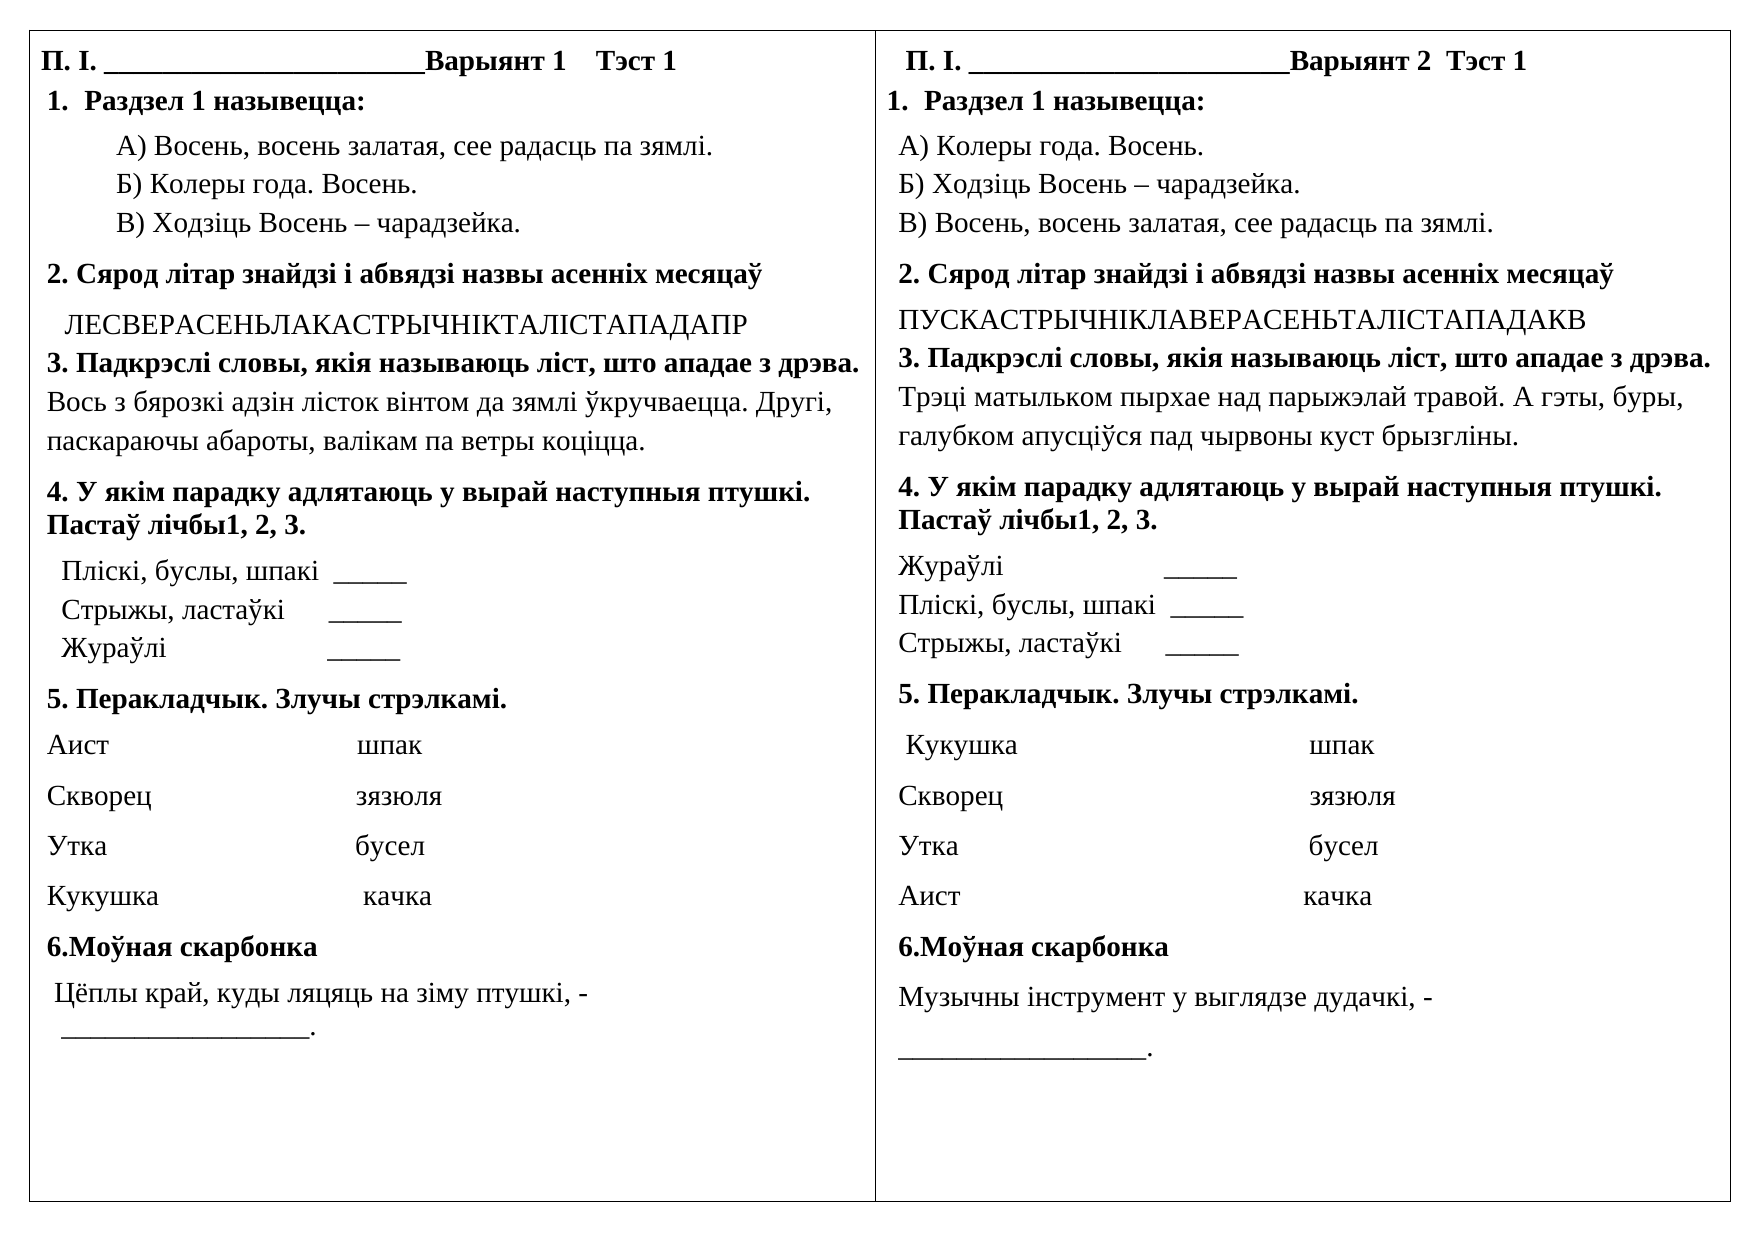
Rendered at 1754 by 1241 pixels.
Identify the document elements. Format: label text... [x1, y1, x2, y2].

table_header П. I. ______________________Варыянт 2 Тэст 1 Раздзел 1 назывецца: А) Колеры года. Восень. Б) Ходзiць Восень – чарадзейка. В) Восень, восень залатая, сее радасць па зямлi. 2. Сярод лiтар знайдзi i абвядзi назвы асеннiх месяцаў ПУСКАСТРЫЧНIКЛАВЕРАСЕНЬТАЛIСТАПАДАКВ 3. Падкрэслi словы, якiя называюць лiст, што ападае з дрэва. Трэцi матыльком пырхае над парыжэлай травой. А гэты, буры, галубком апусцiўся пад чырвоны куст брызглiны. 4. У якiм парадку адлятаюць у вырай наступныя птушкi. Пастаў лiчбы1, 2, 3. Жураўлi _____ Плiскi, буслы, шпакi _____ Стрыжы, ластаўкi _____ 5. Перакладчык. Злучы стрэлкамі. Кукушка шпак Скворец зязюля Утка бусел Аист качка 6.Моўная скарбонка Музычны iнструмент у выглядзе дудачкi, - _________________. [876, 31, 1730, 1201]
table_header П. I. ______________________Варыянт 1 Тэст 1 Раздзел 1 назывецца: А) Восень, восень залатая, сее радасць па зямлi. Б) Колеры года. Восень. В) Ходзiць Восень – чарадзейка. 2. Сярод лiтар знайдзi i абвядзi назвы асеннiх месяцаў ЛЕСВЕРАСЕНЬЛАКАСТРЫЧНIКТАЛIСТАПАДАПР 3. Падкрэслi словы, якiя называюць лiст, што ападае з дрэва. Вось з бярозкi адзiн лiсток вiнтом да зямлi ўкручваецца. Другi, паскараючы абароты, валiкам па ветры коцiцца. 4. У якiм парадку адлятаюць у вырай наступныя птушкi. Пастаў лiчбы1, 2, 3. Плiскi, буслы, шпакi _____ Стрыжы, ластаўкi _____ Жураўлi _____ 5. Перакладчык. Злучы стрэлкамі. Аист шпак Скворец зязюля Утка бусел Кукушка качка 6.Моўная скарбонка Цёплы край, куды ляцяць на зіму птушкі, - _________________. [30, 31, 875, 1201]
